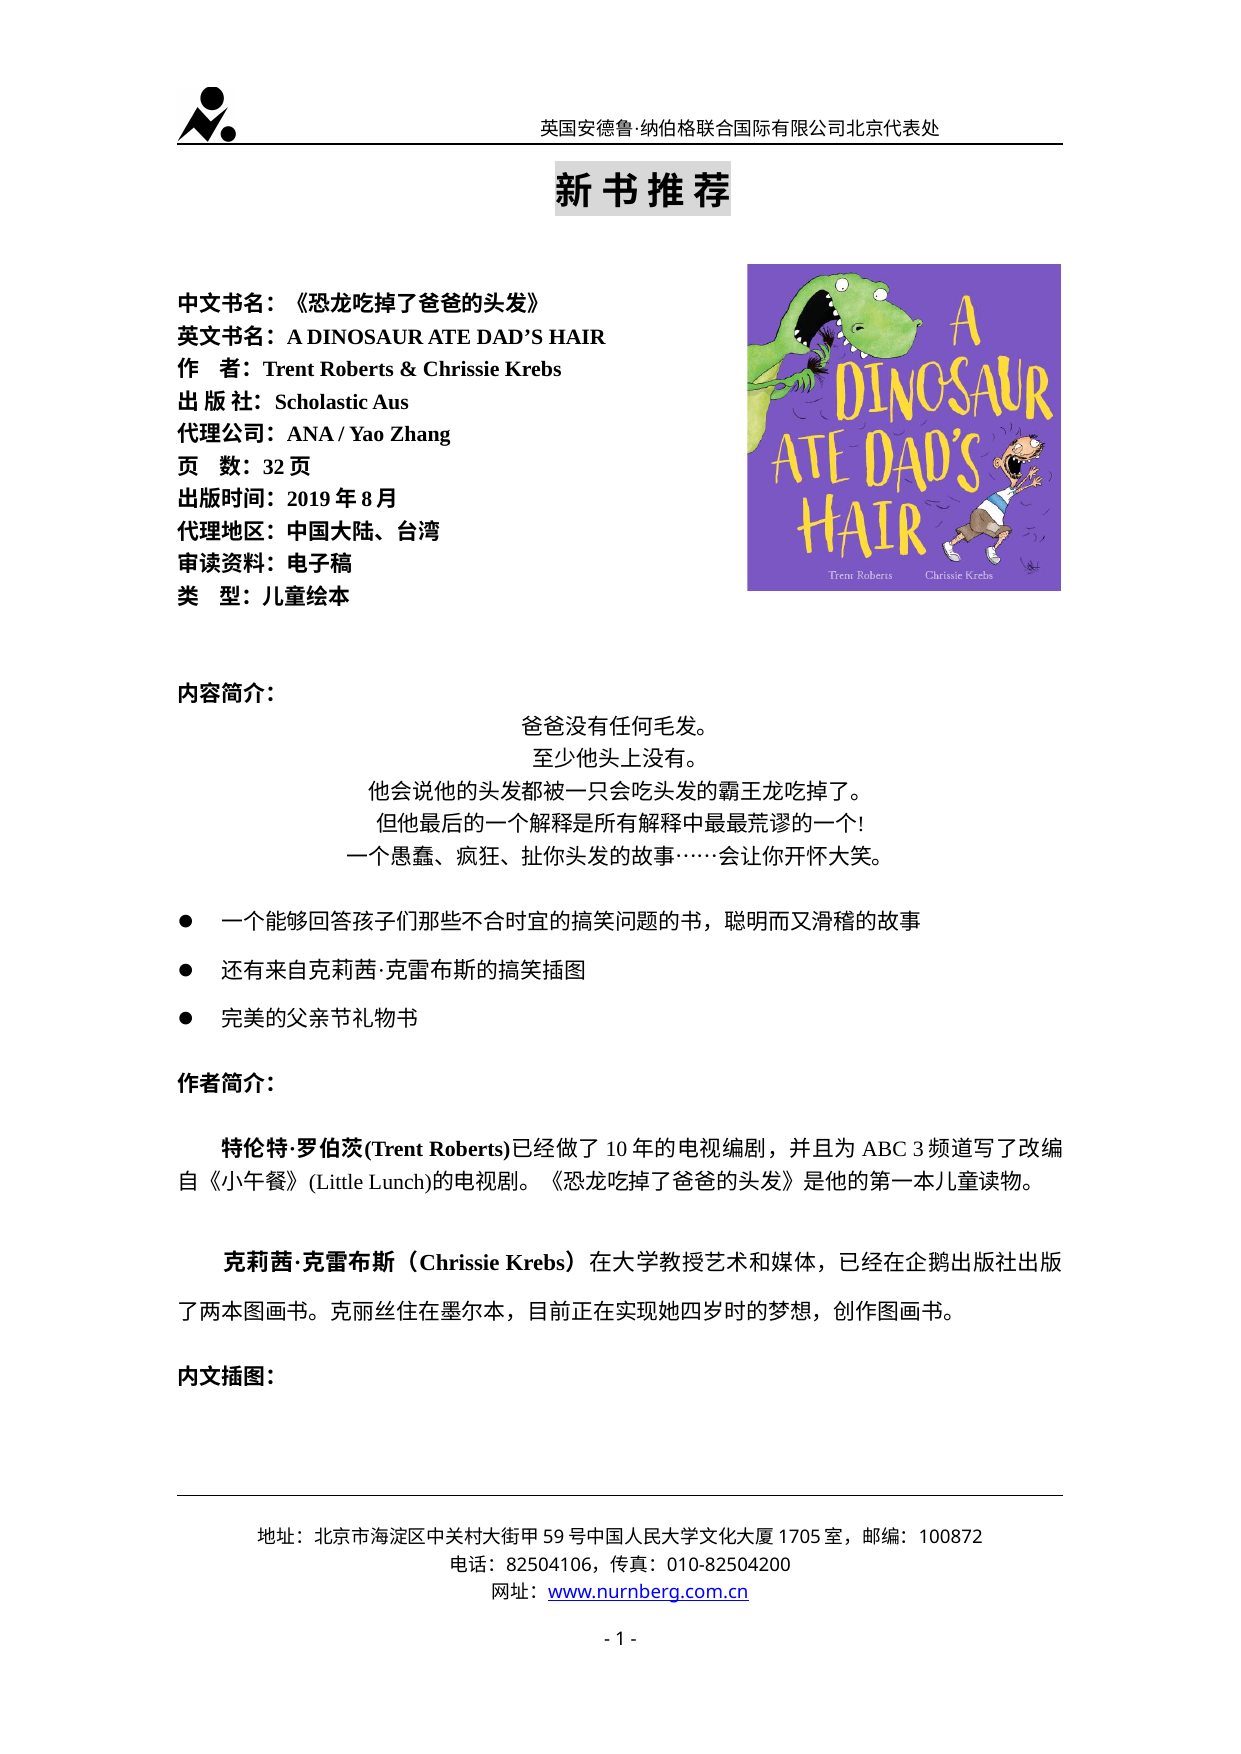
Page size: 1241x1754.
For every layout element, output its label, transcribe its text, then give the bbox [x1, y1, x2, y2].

text 出版时间：2019年8月 [177, 481, 747, 513]
text 至少他头上没有。 [177, 741, 1063, 773]
list 还有来自克莉茜·克雷布斯的搞笑插图 [177, 936, 1063, 1001]
text 内容简介： [177, 676, 1063, 708]
text 审读资料：电子稿 [177, 546, 747, 578]
picture [747, 264, 1061, 591]
text 一个愚蠢、疯狂、扯你头发的故事……会让你开怀大笑。 [177, 838, 1063, 871]
text 页 数：32页 [177, 448, 747, 481]
list 一个能够回答孩子们那些不合时宜的搞笑问题的书，聪明而又滑稽的故事 [177, 903, 1063, 936]
text 特伦特·罗伯茨(Trent Roberts)已经做了10年的电视编剧，并且为ABC 3频道写了改编自《小午餐》(Little Lunch)的电视剧。《恐龙吃掉了爸爸的头发》是他的第一本儿童读物。 [177, 1131, 1063, 1196]
text 英文书名：A DINOSAUR ATE DAD’S HAIR [177, 318, 747, 351]
list 完美的父亲节礼物书 [177, 1001, 1063, 1033]
text 类 型：儿童绘本 [177, 578, 1063, 611]
text 内文插图： [177, 1358, 1063, 1391]
picture [177, 87, 236, 142]
text 出 版 社：Scholastic Aus [177, 383, 747, 416]
text 代理公司：ANA / Yao Zhang [177, 416, 747, 448]
text 爸爸没有任何毛发。 [177, 708, 1063, 741]
text 他会说他的头发都被一只会吃头发的霸王龙吃掉了。 [177, 773, 1063, 806]
text 中文书名：《恐龙吃掉了爸爸的头发》 [177, 286, 747, 318]
text 作 者：Trent Roberts & Chrissie Krebs [177, 351, 747, 383]
text 作者简介： [177, 1066, 1063, 1098]
text 新 书 推 荐 [177, 156, 1063, 221]
text 代理地区：中国大陆、台湾 [177, 513, 747, 546]
text 克莉茜·克雷布斯（Chrissie Krebs）在大学教授艺术和媒体，已经在企鹅出版社出版了两本图画书。克丽丝住在墨尔本，目前正在实现她四岁时的梦想，创作图画书。 [177, 1228, 1063, 1326]
text 但他最后的一个解释是所有解释中最最荒谬的一个! [177, 806, 1063, 838]
